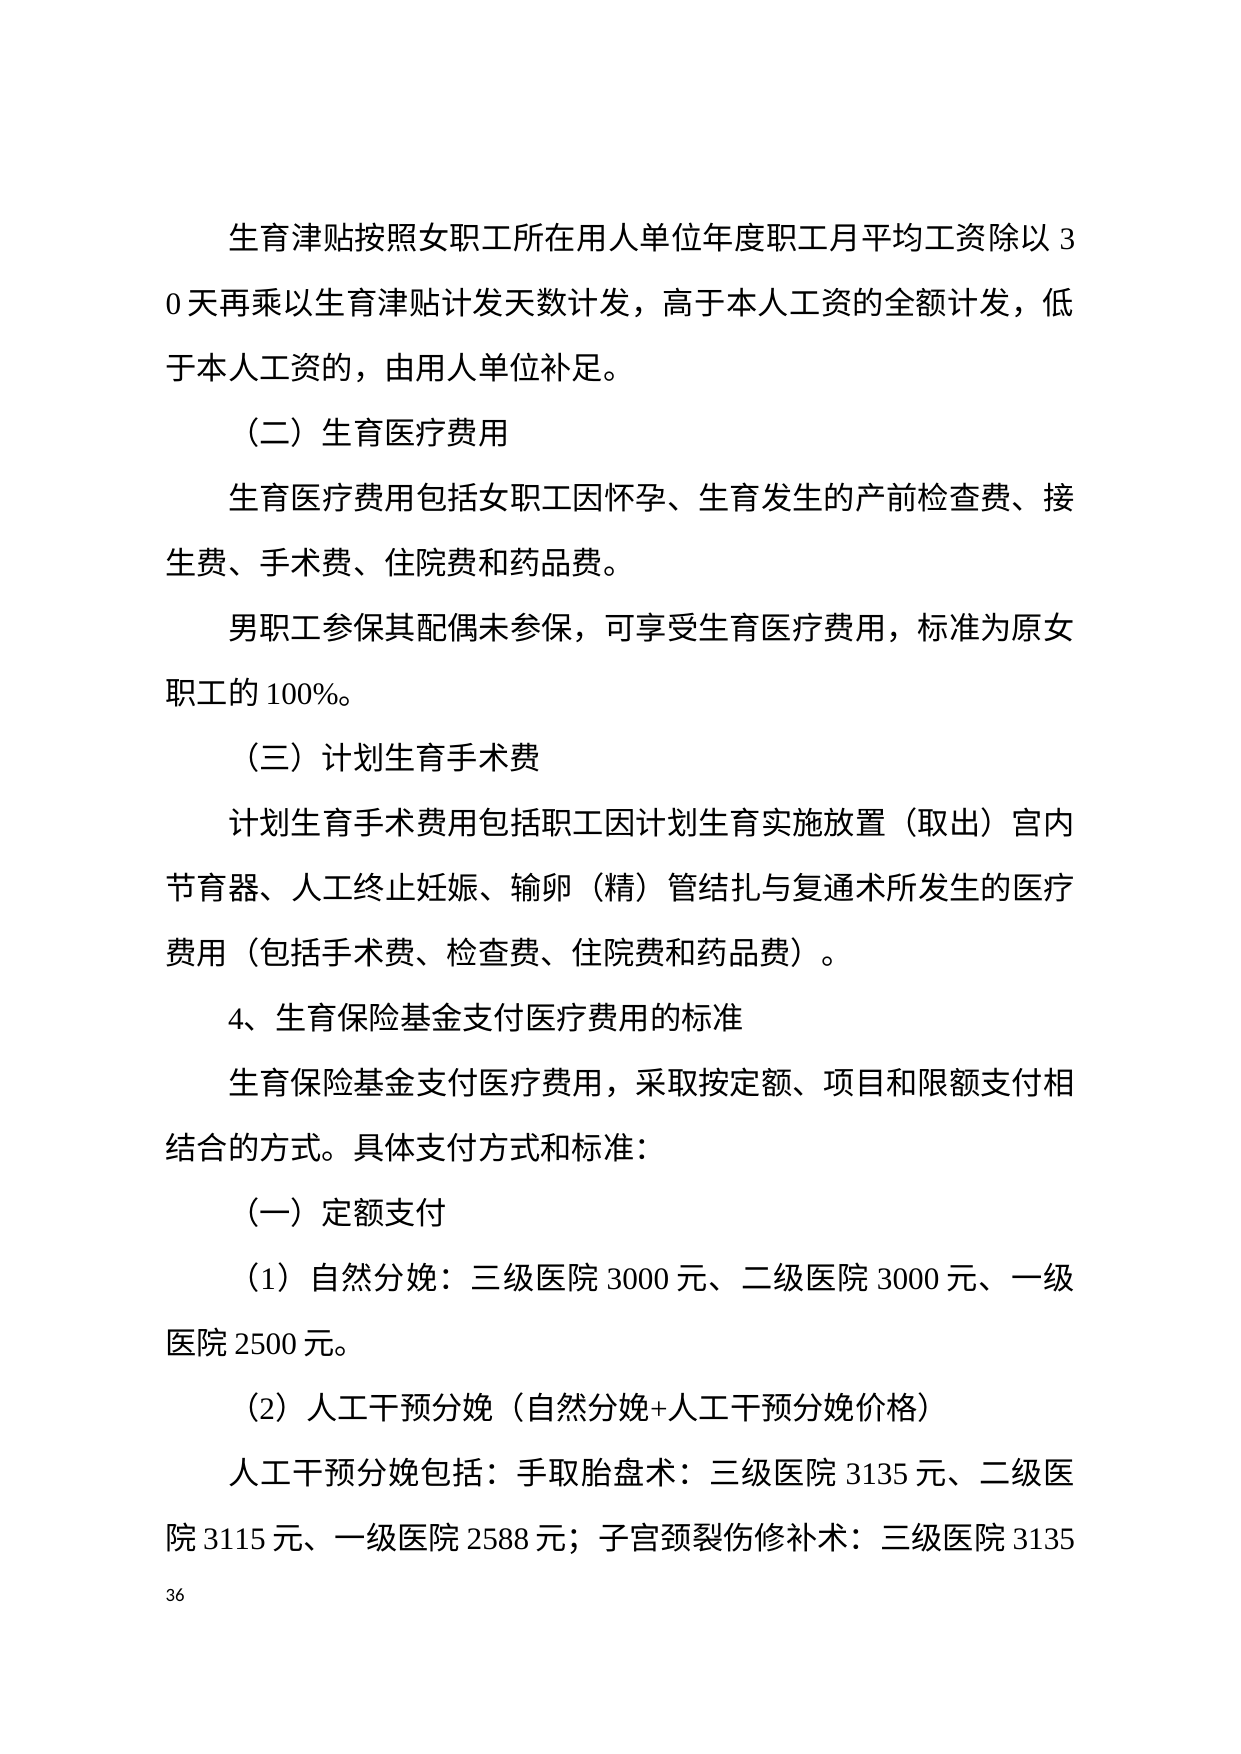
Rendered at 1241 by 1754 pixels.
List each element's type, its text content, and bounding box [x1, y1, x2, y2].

text （1）自然分娩：三级医院3000元、二级医院3000元、一级医院2500元。 [165, 1243, 1075, 1373]
text 生育保险基金支付医疗费用，采取按定额、项目和限额支付相结合的方式。具体支付方式和标准： [165, 1048, 1075, 1178]
text （一）定额支付 [165, 1178, 1075, 1243]
text 男职工参保其配偶未参保，可享受生育医疗费用，标准为原女职工的100%。 [165, 593, 1075, 723]
text 计划生育手术费用包括职工因计划生育实施放置（取出）宫内节育器、人工终止妊娠、输卵（精）管结扎与复通术所发生的医疗费用（包括手术费、检查费、住院费和药品费）。 [165, 788, 1075, 983]
text 生育医疗费用包括女职工因怀孕、生育发生的产前检查费、接生费、手术费、住院费和药品费。 [165, 463, 1075, 593]
text 4、生育保险基金支付医疗费用的标准 [165, 983, 1075, 1048]
text 生育津贴按照女职工所在用人单位年度职工月平均工资除以30天再乘以生育津贴计发天数计发，高于本人工资的全额计发，低于本人工资的，由用人单位补足。 [165, 203, 1075, 398]
text （二）生育医疗费用 [165, 398, 1075, 463]
text （2）人工干预分娩（自然分娩+人工干预分娩价格） [165, 1373, 1075, 1438]
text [165, 1438, 1075, 1568]
text （三）计划生育手术费 [165, 723, 1075, 788]
